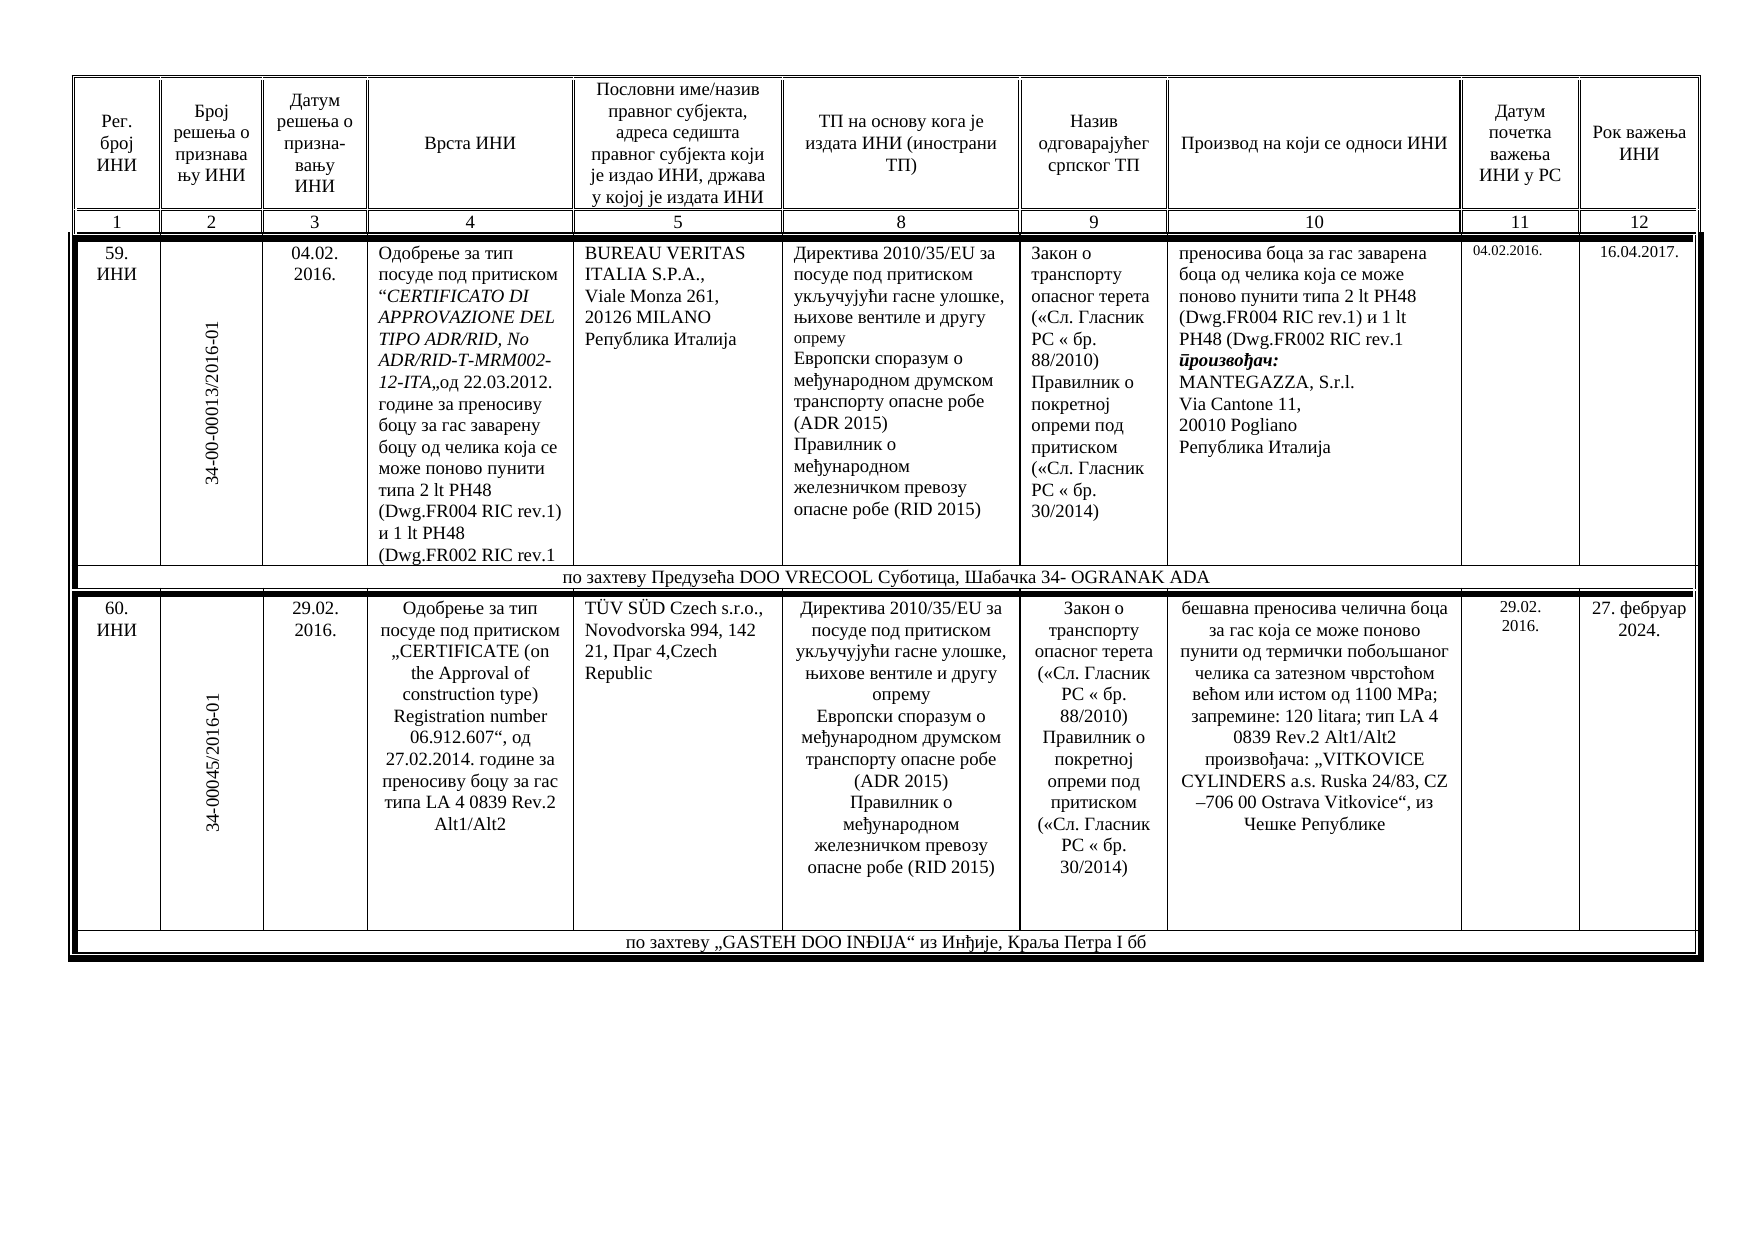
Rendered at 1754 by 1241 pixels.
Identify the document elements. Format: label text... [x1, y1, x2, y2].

table_cell 29.02. 2016. [264, 597, 367, 929]
table_cell 9 [1022, 211, 1166, 232]
table_cell преносивa боцa за гас заваренa боцa од челика која се може поново пунити типа 2 lt PH48 (Dwg.FR004 RIC rev.1) и 1 lt PH48 (Dwg.FR002 RIC rev.1 произвођач: MANTEGAZZA, S.r.l. Via Cantone 11, 20010 Pogliano Република Италија [1168, 242, 1461, 565]
table_cell по захтеву Предузећа DOO VRECOOL Суботица, Шабачка 34- OGRANAK ADA [78, 566, 1695, 588]
table_cell 60. ИНИ [78, 597, 160, 929]
table_cell 34-00-00013/2016-01 [161, 242, 262, 565]
table_header Број решења о признавању ИНИ [160, 78, 262, 207]
table_header Рок важења ИНИ [1579, 78, 1698, 207]
table_cell 16.04.2017. [1580, 232, 1698, 565]
table_header Врста ИНИ [367, 78, 573, 207]
table_cell Одобрење за тип посуде под притиском „CERTIFICATE (on the Approval of construction type) Registration number 06.912.607“, од 27.02.2014. године зa преносиву боцу за гaс типа LA 4 0839 Rev.2 Alt1/Alt2 [368, 597, 573, 929]
table_cell 04.02. 2016. [263, 242, 367, 565]
table_header Датум почетка важења ИНИ у РС [1461, 78, 1579, 207]
table_header Рег. број ИНИ [75, 78, 160, 207]
table_cell 4 [369, 211, 572, 232]
table_cell 59. ИНИ [78, 242, 160, 565]
table_cell 8 [784, 211, 1018, 232]
table_header Пословни име/назив правног субјекта, адреса седишта правног субјекта који је издао ИНИ, држава у којој је издата ИНИ [573, 78, 782, 207]
table_cell 04.02.2016. [1462, 242, 1579, 565]
table_cell 34-00045/2016-01 [161, 597, 263, 929]
table_cell BUREAU VERITAS ITALIA S.P.A., Viale Monza 261, 20126 MILANO Република Италија [574, 242, 782, 565]
table_header Производ на који се односи ИНИ [1168, 78, 1461, 207]
table_cell Закон о транспорту опасног терета («Сл. Гласник РС « бр. 88/2010) Правилник о покретној опреми под притиском («Сл. Гласник РС « бр. 30/2014) [1021, 597, 1167, 929]
table_cell 29.02. 2016. [1462, 597, 1579, 929]
table_cell 11 [1463, 211, 1578, 232]
table_cell 27. фебруар 2024. [1580, 588, 1698, 929]
table_cell 12 [1581, 208, 1698, 232]
table_cell 5 [575, 211, 781, 232]
table_cell TÜV SÜD Czech s.r.o., Novodvorska 994, 142 21, Праг 4,Czech Republic [574, 597, 782, 929]
table_cell по захтеву „GASTEH DOO INĐIJA“ из Инђијe, Краља Петра I бб [78, 931, 1695, 952]
table_header ТП на основу кога је издата ИНИ (инострани ТП) [782, 76, 1020, 207]
table_cell 3 [264, 211, 366, 232]
table_cell Одобрење за тип посуде под притиском “CERTIFICATO DI APPROVAZIONE DEL TIPO ADR/RID, No ADR/RID-T-MRM002-12-ITA„од 22.03.2012. године за преносиву боцу за гас заварену боцу од челика која се може поново пунити типа 2 lt PH48 (Dwg.FR004 RIC rev.1) и 1 lt PH48 (Dwg.FR002 RIC rev.1 [368, 242, 573, 565]
table_cell 10 [1169, 211, 1459, 232]
table_cell 1 [75, 208, 159, 232]
table_cell 2 [162, 211, 261, 232]
table_header Датум решења о призна-вању ИНИ [263, 78, 367, 207]
table_header Назив одговарајућег српског ТП [1020, 76, 1168, 207]
table_cell Закон о транспорту опасног терета («Сл. Гласник РС « бр. 88/2010) Правилник о покретној опреми под притиском («Сл. Гласник РС « бр. 30/2014) [1021, 242, 1167, 565]
table_cell бешавна преносива челична боца за гас која се може поново пунити од термички побољшаног челика са затезном чврстоћом већом или истом од 1100 MPa; запремине: 120 litara; тип LA 4 0839 Rev.2 Alt1/Alt2 произвођача: „VITKOVICE CYLINDERS a.s. Ruska 24/83, CZ –706 00 Ostrava Vitkovice“, из Чешке Републике [1168, 597, 1461, 929]
